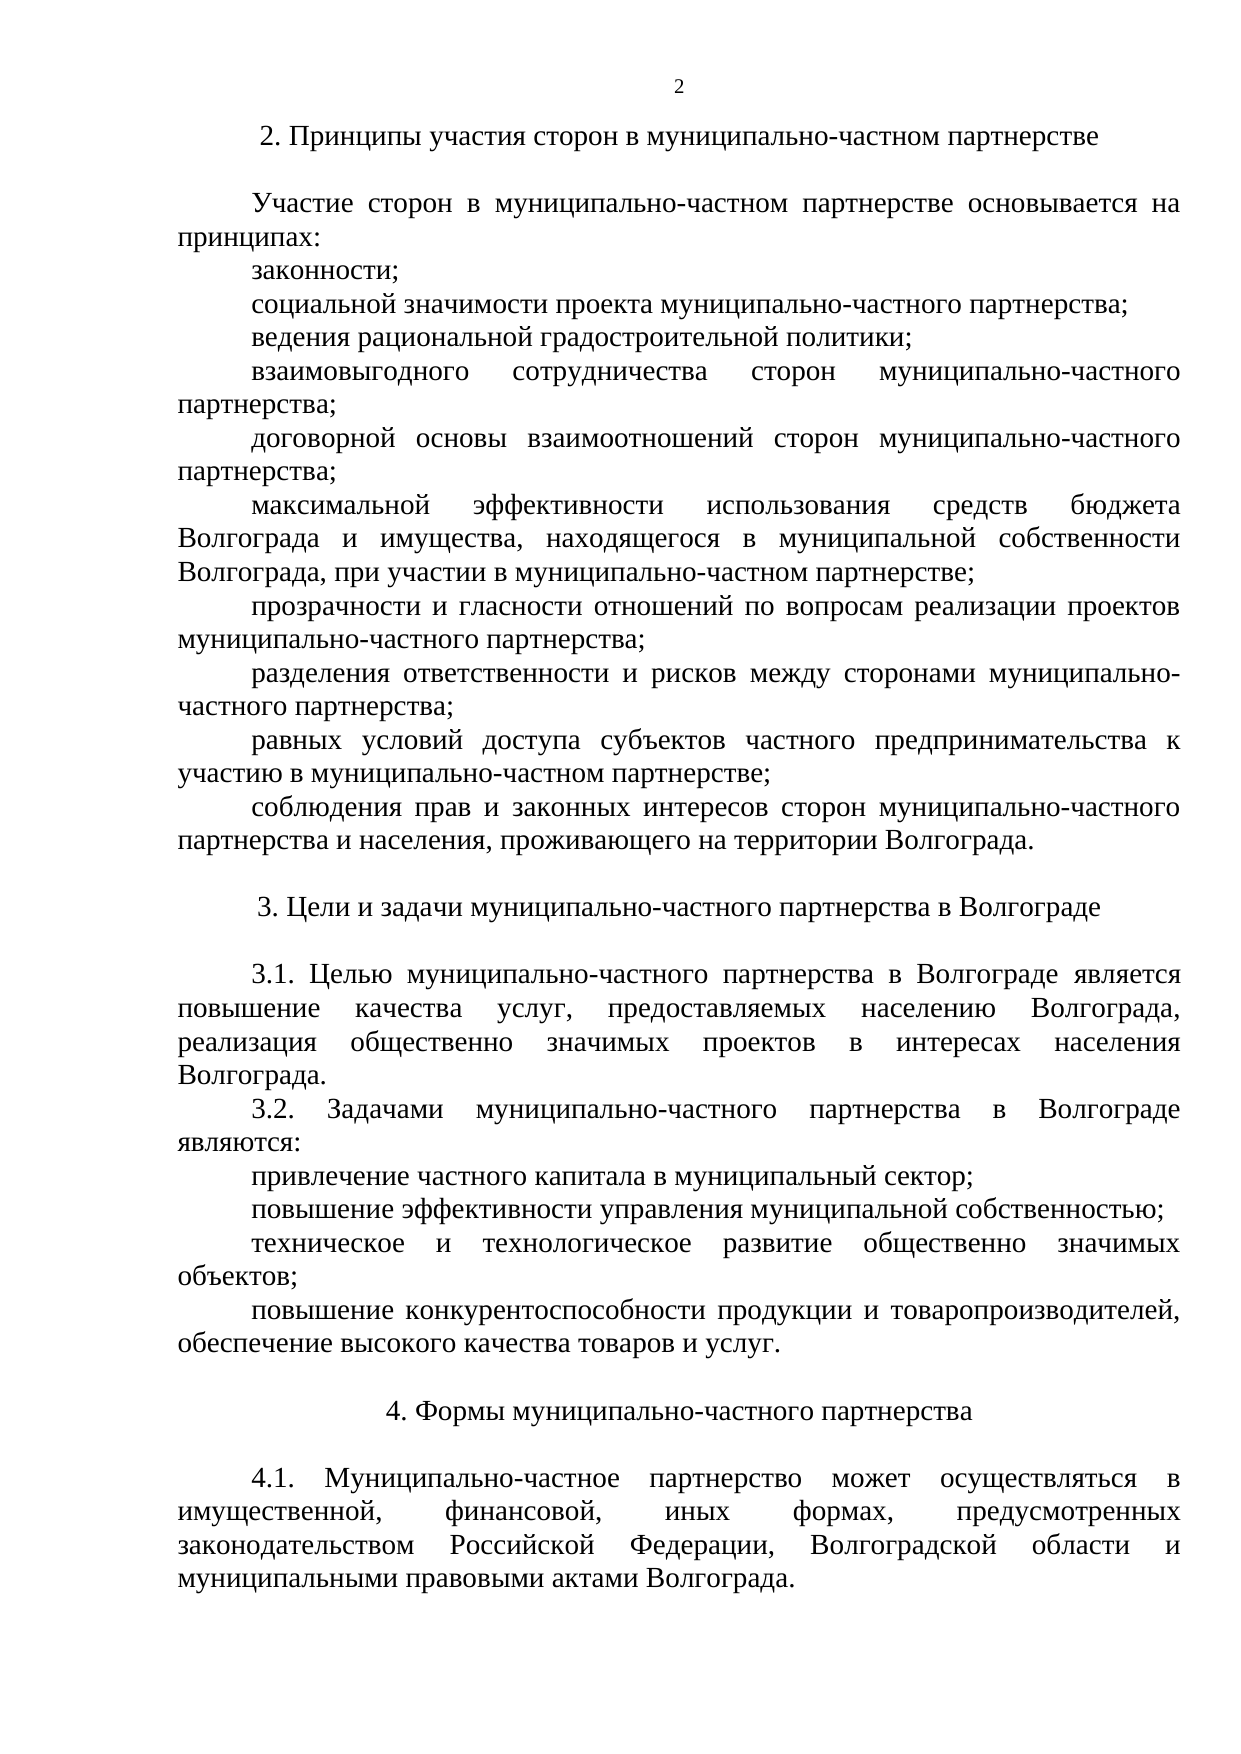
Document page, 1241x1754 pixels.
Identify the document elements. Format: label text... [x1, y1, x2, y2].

list социальной значимости проекта муниципально-частного партнерства; [222, 286, 1181, 319]
text 3. Цели и задачи муниципально-частного партнерства в Волгограде [177, 889, 1181, 923]
list взаимовыгодного сотрудничества сторон муниципально-частного партнерства; [177, 353, 1181, 420]
text 3.2. Задачами муниципально-частного партнерства в Волгограде являются: [177, 1091, 1181, 1158]
text 4. Формы муниципально-частного партнерства [177, 1393, 1181, 1426]
list повышение эффективности управления муниципальной собственностью; [177, 1191, 1181, 1225]
list разделения ответственности и рисков между сторонами муниципально-частного партнерства; [177, 655, 1181, 722]
list 2. Принципы участия сторон в муниципально-частном партнерстве [177, 118, 1181, 152]
list договорной основы взаимоотношений сторон муниципально-частного партнерства; [177, 420, 1181, 487]
list Участие сторон в муниципально-частном партнерстве основывается на принципах: [177, 185, 1181, 252]
list ведения рациональной градостроительной политики; [222, 319, 1181, 353]
list прозрачности и гласности отношений по вопросам реализации проектов муниципально-частного партнерства; [177, 588, 1181, 655]
list равных условий доступа субъектов частного предпринимательства к участию в муниципально-частном партнерстве; [177, 722, 1181, 789]
list соблюдения прав и законных интересов сторон муниципально-частного партнерства и населения, проживающего на территории Волгограда. [177, 789, 1181, 856]
list техническое и технологическое развитие общественно значимых объектов; [177, 1225, 1181, 1292]
list максимальной эффективности использования средств бюджета Волгограда и имущества, находящегося в муниципальной собственности Волгограда, при участии в муниципально-частном партнерстве; [177, 487, 1181, 588]
list привлечение частного капитала в муниципальный сектор; [177, 1158, 1181, 1191]
list 3.1. Целью муниципально-частного партнерства в Волгограде является повышение качества услуг, предоставляемых населению Волгограда, реализация общественно значимых проектов в интересах населения Волгограда. [177, 957, 1181, 1091]
list повышение конкурентоспособности продукции и товаропроизводителей, обеспечение высокого качества товаров и услуг. [177, 1292, 1181, 1359]
list законности; [222, 252, 1181, 286]
text 4.1. Муниципально-частное партнерство может осуществляться в имущественной, финансовой, иных формах, предусмотренных законодательством Российской Федерации, Волгоградской области и муниципальными правовыми актами Волгограда. [177, 1460, 1181, 1594]
